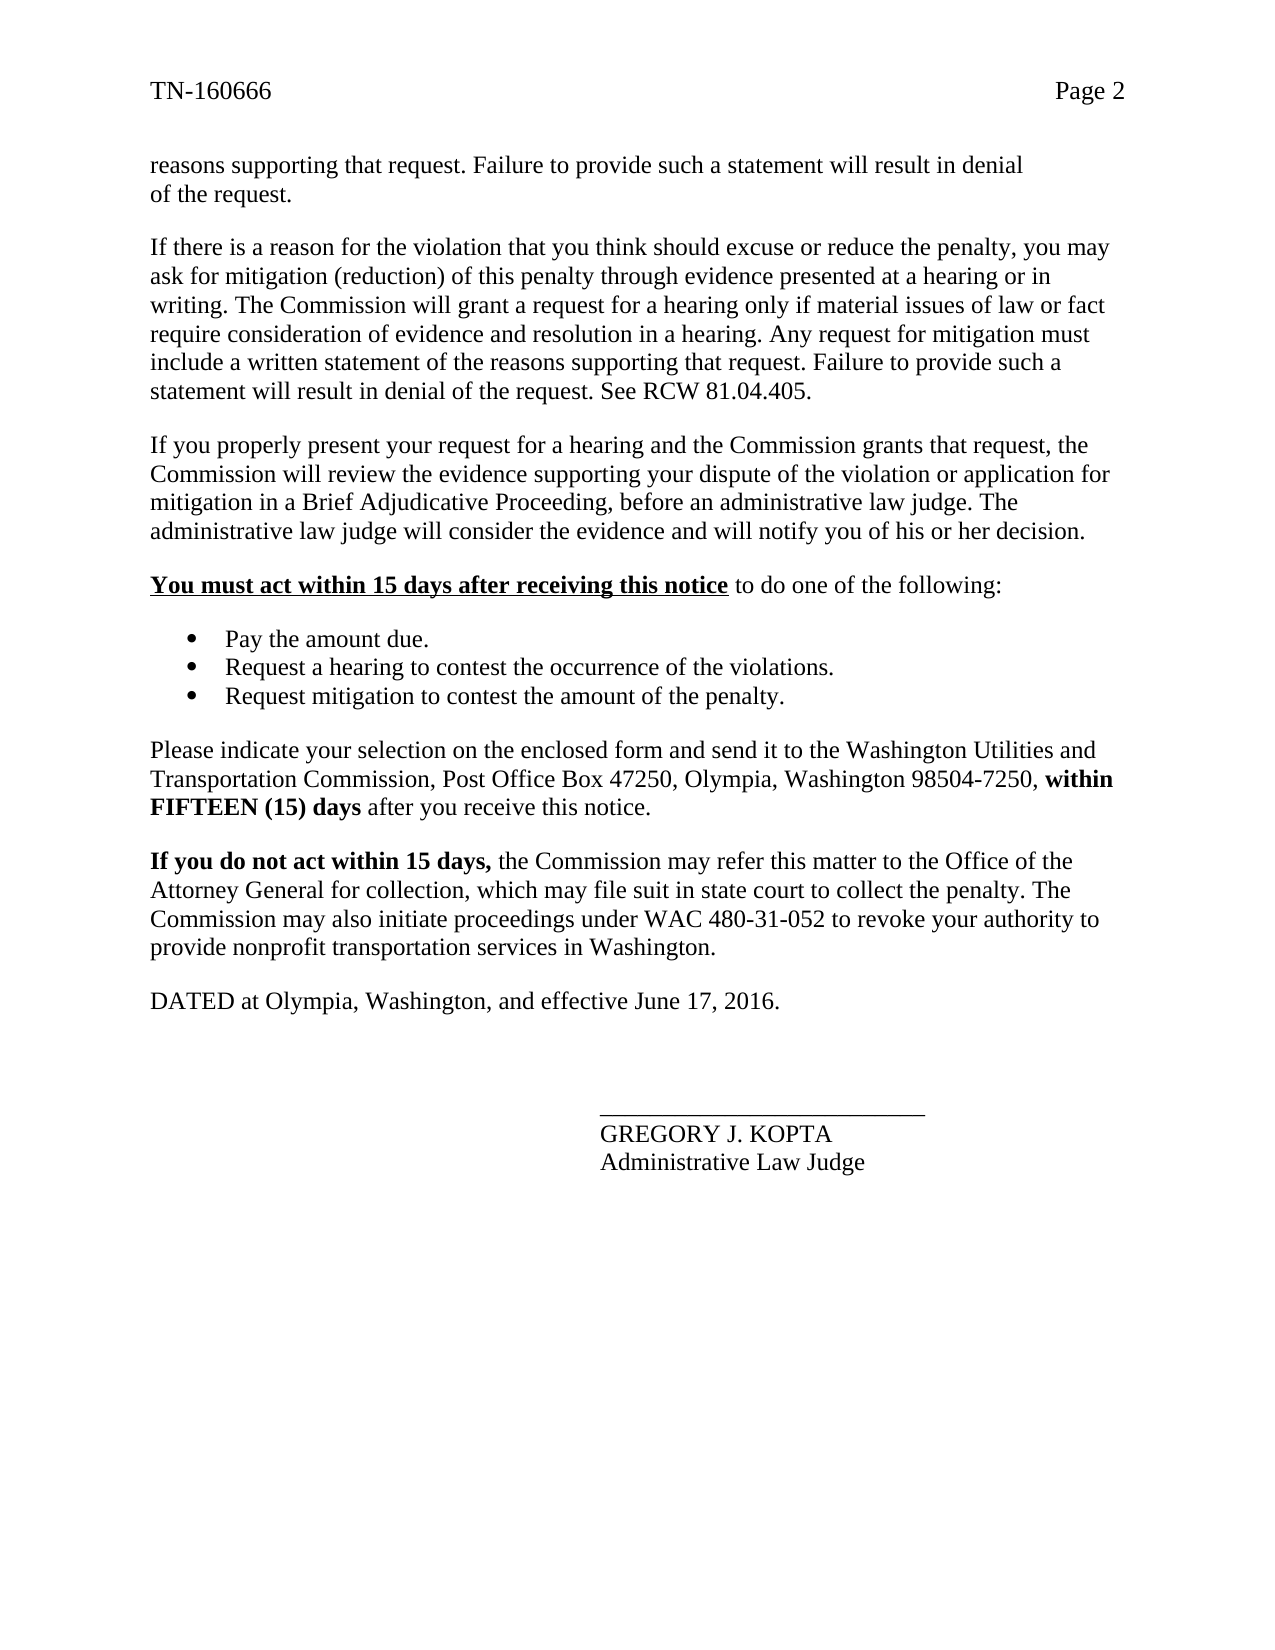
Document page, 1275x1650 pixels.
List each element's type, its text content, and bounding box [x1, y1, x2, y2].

text If there is a reason for the violation that you think should excuse or reduce the penalty, you may ask for mitigation (reduction) of this penalty through evidence presented at a hearing or in writing. The Commission will grant a request for a hearing only if material issues of law or fact require consideration of evidence and resolution in a hearing. Any request for mitigation must include a written statement of the reasons supporting that request. Failure to provide such a statement will result in denial of the request. See RCW 81.04.405. [150, 232, 1125, 405]
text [150, 150, 1050, 207]
list Request a hearing to contest the occurrence of the violations. [187, 652, 1125, 681]
text If you properly present your request for a hearing and the Commission grants that request, the Commission will review the evidence supporting your dispute of the violation or application for mitigation in a Brief Adjudicative Proceeding, before an administrative law judge. The administrative law judge will consider the evidence and will notify you of his or her decision. [150, 430, 1125, 545]
list Pay the amount due. [187, 624, 1125, 652]
text Please indicate your selection on the enclosed form and send it to the Washington Utilities and Transportation Commission, Post Office Box 47250, Olympia, Washington 98504-7250, within FIFTEEN (15) days after you receive this notice. [150, 735, 1125, 821]
text You must act within 15 days after receiving this notice to do one of the following: [150, 570, 1125, 599]
text __________________________ GREGORY J. KOPTA Administrative Law Judge [600, 1090, 1125, 1176]
list Request mitigation to contest the amount of the penalty. [187, 681, 1125, 710]
text DATED at Olympia, Washington, and effective June 17, 2016. [150, 986, 1125, 1015]
text If you do not act within 15 days, the Commission may refer this matter to the Office of the Attorney General for collection, which may file suit in state court to collect the penalty. The Commission may also initiate proceedings under WAC 480-31-052 to revoke your authority to provide nonprofit transportation services in Washington. [150, 846, 1125, 961]
